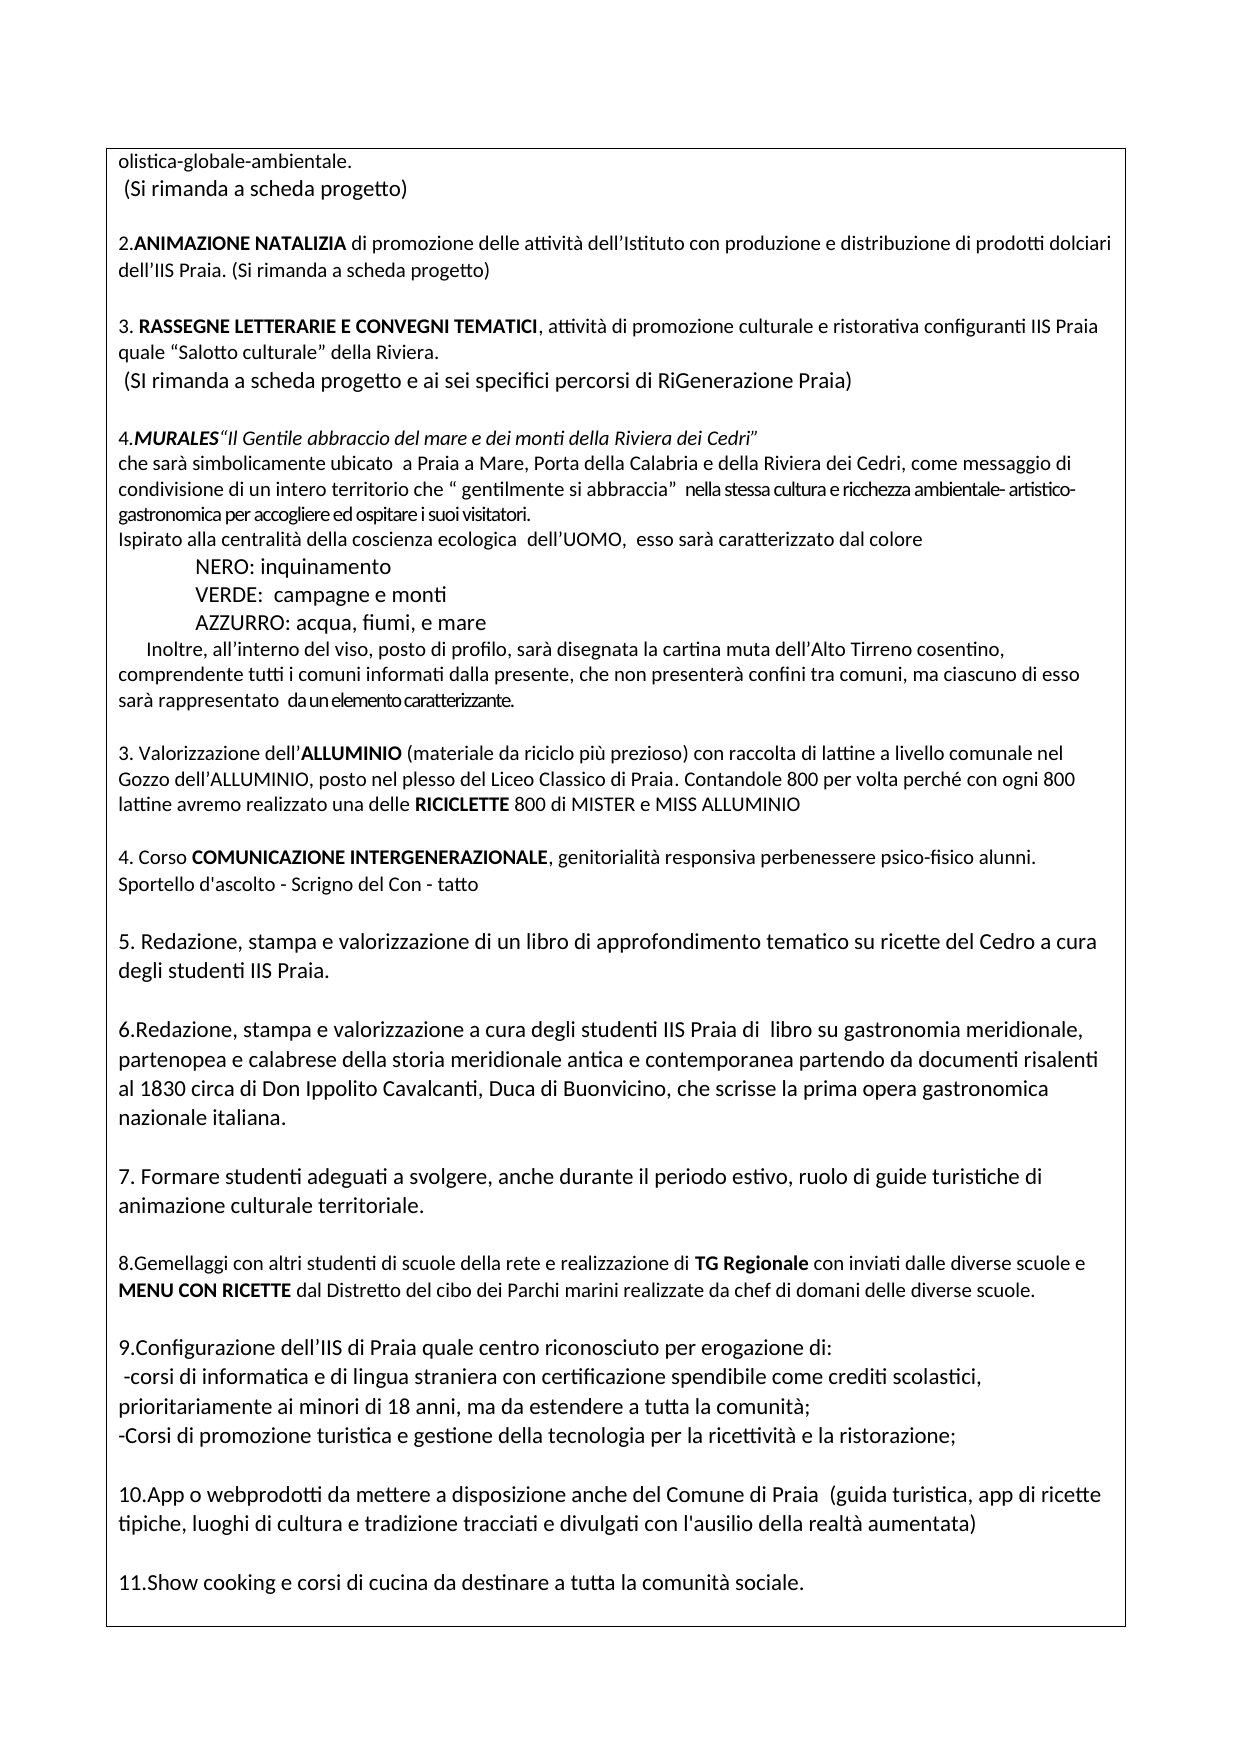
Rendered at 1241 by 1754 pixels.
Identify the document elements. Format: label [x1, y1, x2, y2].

table_header [107, 149, 1125, 1626]
